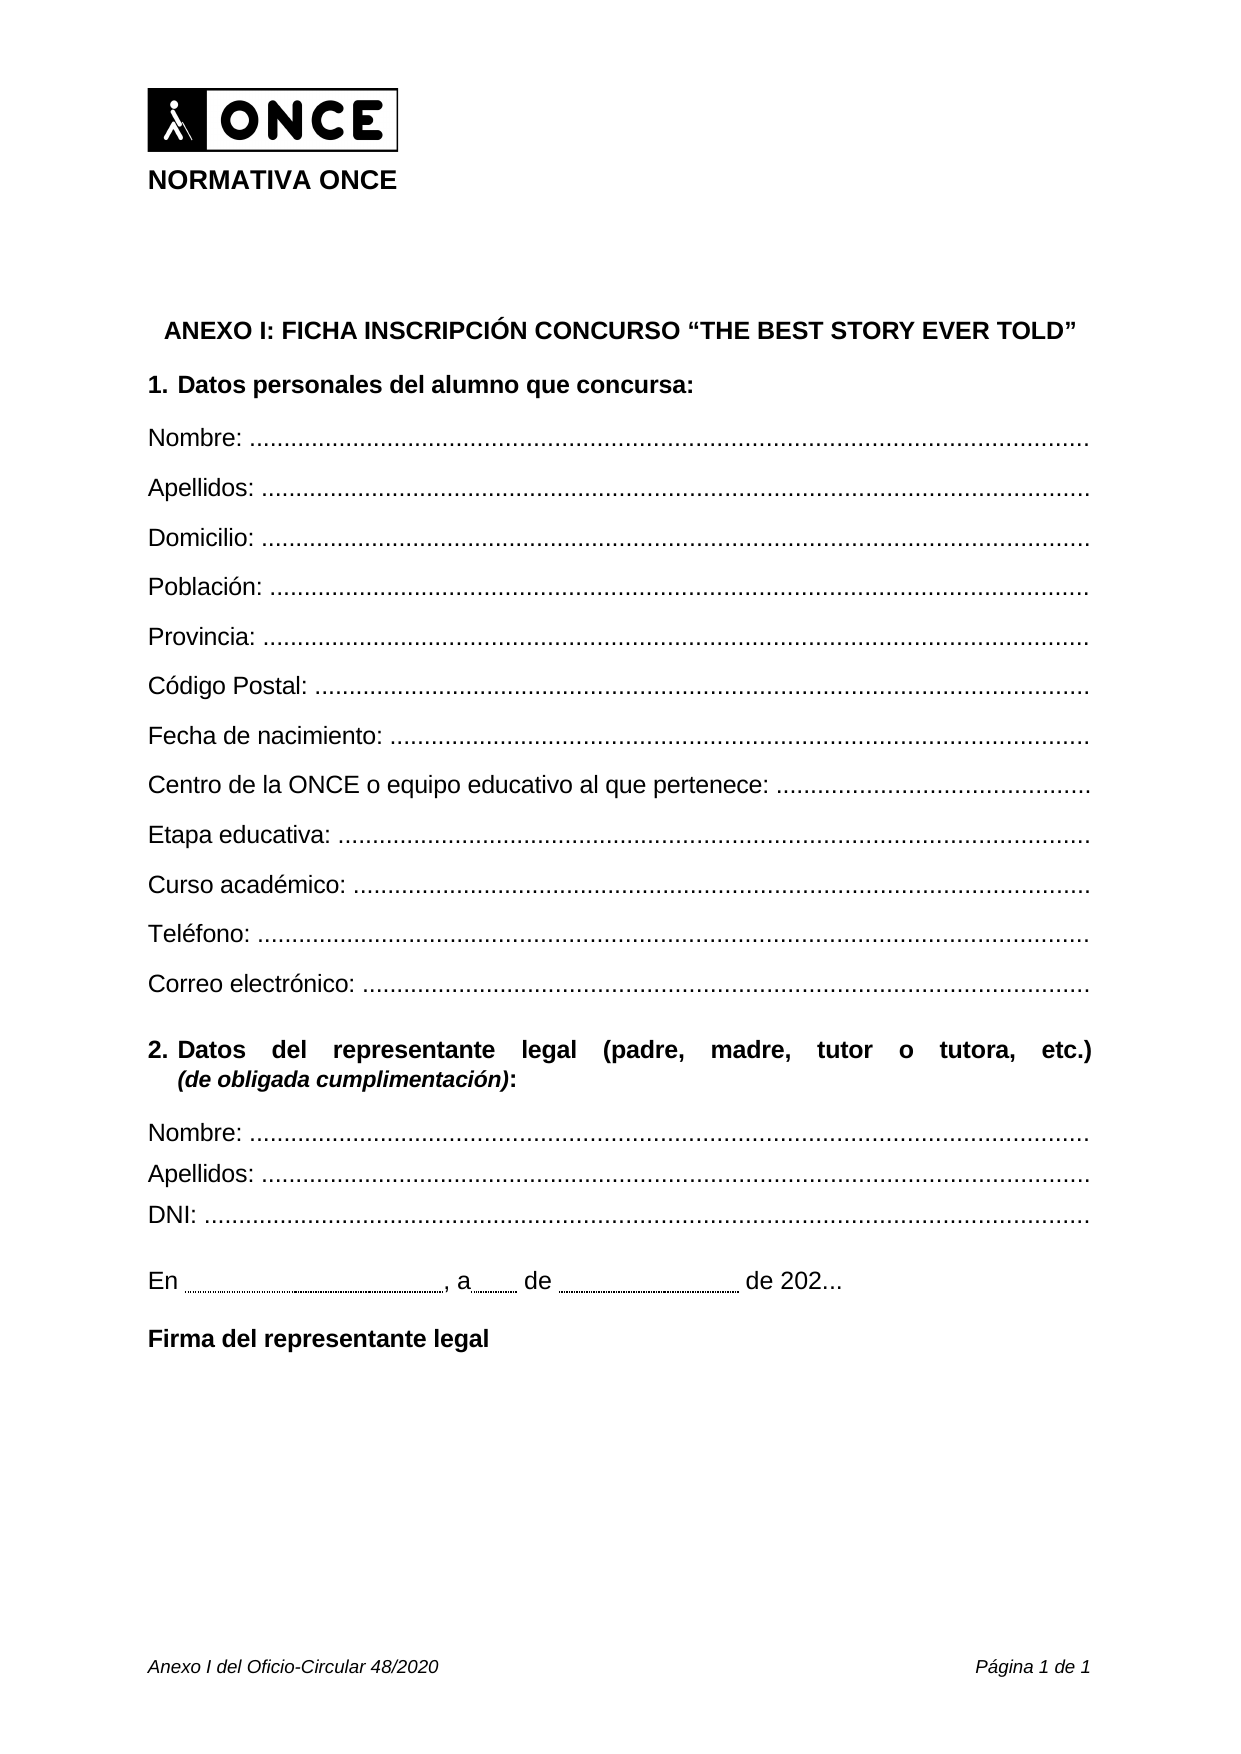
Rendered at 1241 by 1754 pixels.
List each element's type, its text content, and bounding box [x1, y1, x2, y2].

text DNI: [148, 1200, 1092, 1229]
text Domicilio: [148, 522, 1092, 551]
text Provincia: [148, 622, 1092, 650]
text Código Postal: [148, 671, 1092, 700]
subtitle ANEXO I: FICHA INSCRIPCIÓN CONCURSO “THE BEST STORY EVER TOLD” [148, 316, 1092, 344]
text Curso académico: [148, 869, 1092, 898]
text Nombre: [148, 1117, 1092, 1146]
text Fecha de nacimiento: [148, 721, 1092, 749]
list Datos del representante legal (padre, madre, tutor o tutora, etc.) (de obligada cumplimentación): [148, 1035, 1092, 1092]
list Datos personales del alumno que concursa: [148, 369, 1092, 398]
text Población: [148, 572, 1092, 601]
text Teléfono: [148, 919, 1092, 948]
text Firma del representante legal [148, 1324, 1092, 1353]
text Nombre: [148, 423, 1092, 452]
text Apellidos: [148, 473, 1092, 502]
text En , a de de 202... [148, 1266, 1092, 1295]
text Apellidos: [148, 1159, 1092, 1187]
text Correo electrónico: [148, 969, 1092, 997]
picture [147, 88, 399, 152]
text Etapa educativa: [148, 820, 1092, 849]
text Centro de la ONCE o equipo educativo al que pertenece: [148, 770, 1092, 799]
